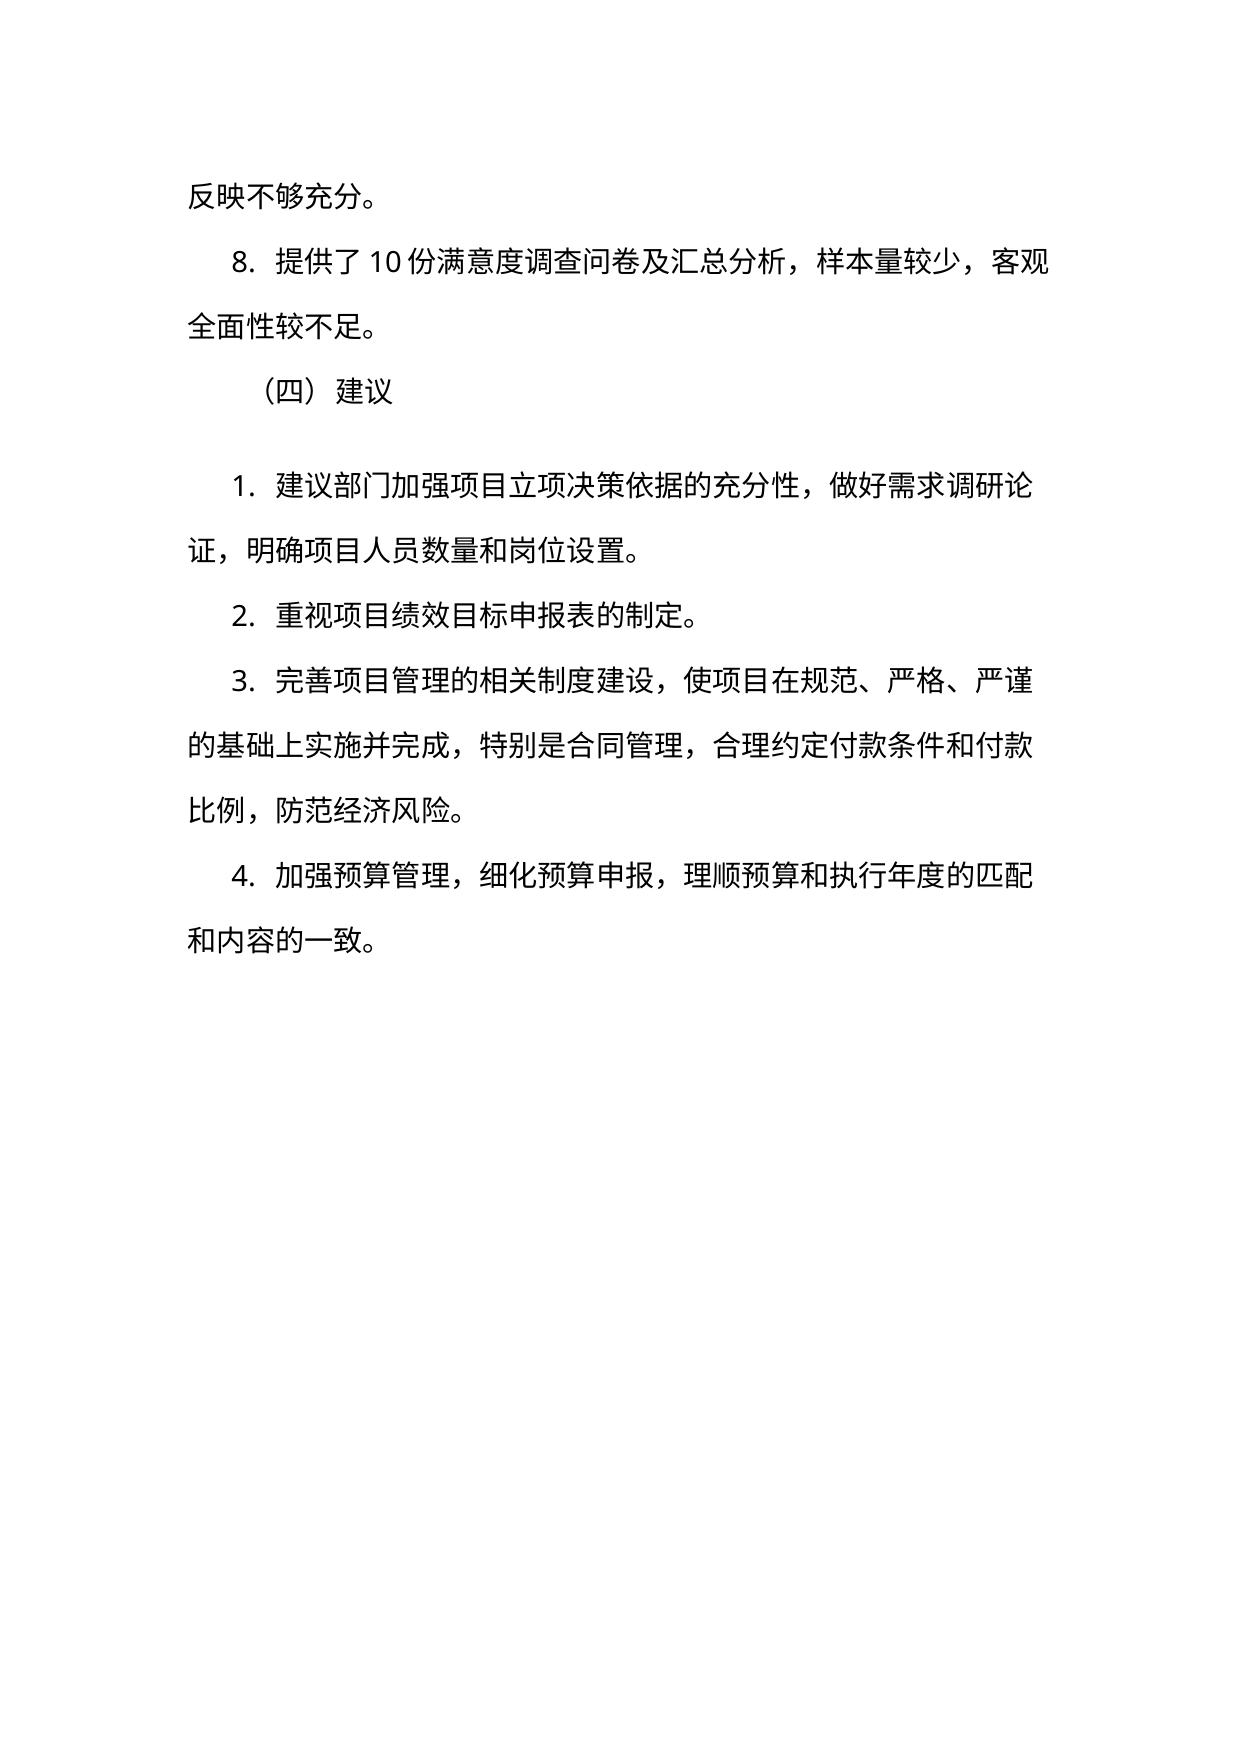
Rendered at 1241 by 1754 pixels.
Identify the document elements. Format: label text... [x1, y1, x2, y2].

list 建议 [246, 357, 1053, 422]
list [187, 162, 1053, 227]
list 建议部门加强项目立项决策依据的充分性，做好需求调研论证，明确项目人员数量和岗位设置。 [187, 451, 1053, 581]
list 重视项目绩效目标申报表的制定。 [187, 581, 1053, 646]
list 提供了10份满意度调查问卷及汇总分析，样本量较少，客观全面性较不足。 [187, 227, 1053, 357]
list 完善项目管理的相关制度建设，使项目在规范、严格、严谨的基础上实施并完成，特别是合同管理，合理约定付款条件和付款比例，防范经济风险。 [187, 646, 1053, 841]
list 加强预算管理，细化预算申报，理顺预算和执行年度的匹配和内容的一致。 [187, 841, 1053, 971]
